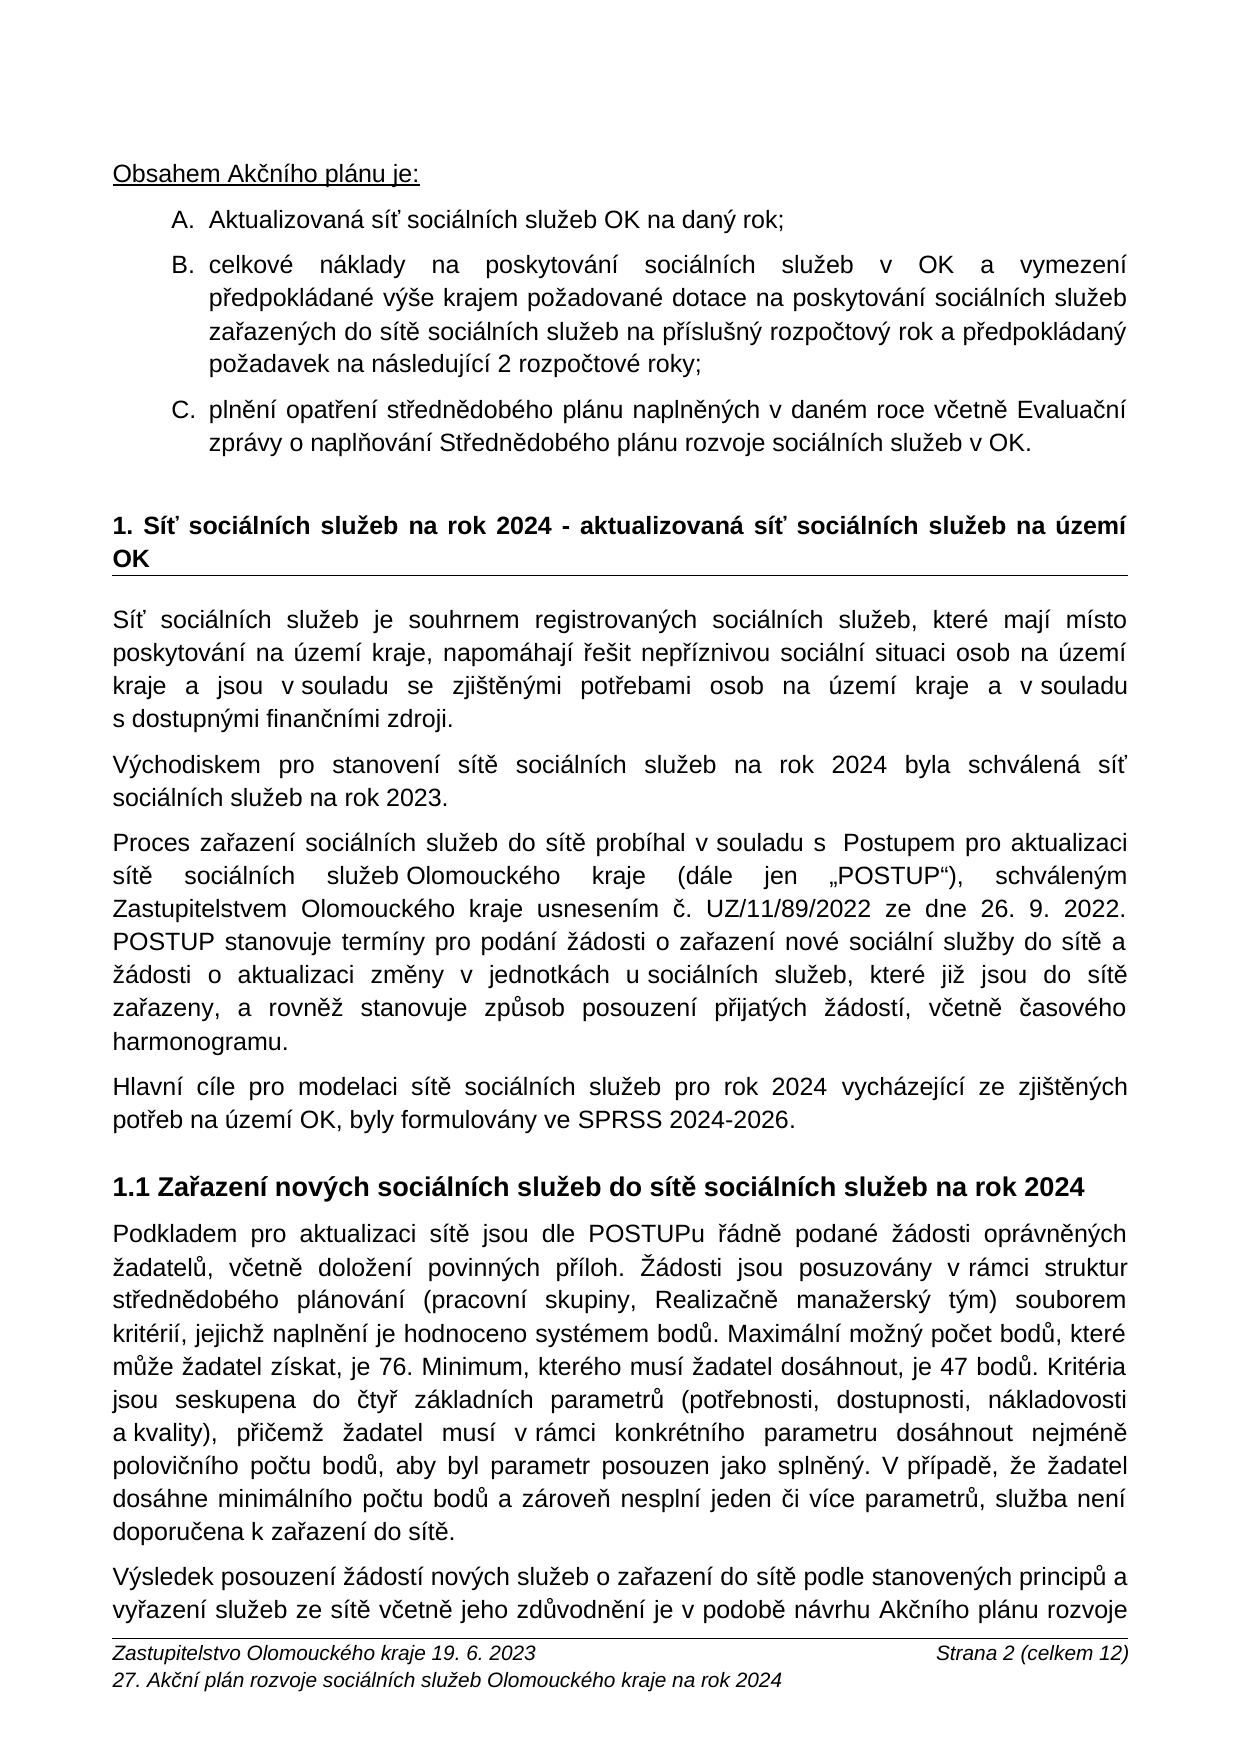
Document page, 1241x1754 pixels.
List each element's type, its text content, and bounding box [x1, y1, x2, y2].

list celkové náklady na poskytování sociálních služeb v OK a vymezení předpokládané výše krajem požadované dotace na poskytování sociálních služeb zařazených do sítě sociálních služeb na příslušný rozpočtový rok a předpokládaný požadavek na následující 2 rozpočtové roky; [171, 250, 1128, 378]
text Východiskem pro stanovení sítě sociálních služeb na rok 2024 byla schválená síť sociálních služeb na rok 2023. [112, 750, 1128, 812]
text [112, 1562, 1128, 1624]
text Síť sociálních služeb je souhrnem registrovaných sociálních služeb, které mají místo poskytování na území kraje, napomáhají řešit nepříznivou sociální situaci osob na území kraje a jsou v souladu se zjištěnými potřebami osob na území kraje a v souladu s dostupnými finančními zdroji. [112, 605, 1128, 733]
text Hlavní cíle pro modelaci sítě sociálních služeb pro rok 2024 vycházející ze zjištěných potřeb na území OK, byly formulovány ve SPRSS 2024-2026. [112, 1072, 1128, 1134]
list plnění opatření střednědobého plánu naplněných v daném roce včetně Evaluační zprávy o naplňování Střednědobého plánu rozvoje sociálních služeb v OK. [171, 395, 1128, 457]
text 1. Síť sociálních služeb na rok 2024 - aktualizovaná síť sociálních služeb na území OK [112, 511, 1128, 575]
text Proces zařazení sociálních služeb do sítě probíhal v souladu s Postupem pro aktualizaci sítě sociálních služeb Olomouckého kraje (dále jen „POSTUP“), schváleným Zastupitelstvem Olomouckého kraje usnesením č. UZ/11/89/2022 ze dne 26. 9. 2022. POSTUP stanovuje termíny pro podání žádosti o zařazení nové sociální služby do sítě a žádosti o aktualizaci změny v jednotkách u sociálních služeb, které již jsou do sítě zařazeny, a rovněž stanovuje způsob posouzení přijatých žádostí, včetně časového harmonogramu. [112, 828, 1128, 1055]
text 1.1 Zařazení nových sociálních služeb do sítě sociálních služeb na rok 2024 [112, 1171, 1128, 1202]
list Aktualizovaná síť sociálních služeb OK na daný rok; [171, 205, 1128, 234]
list Obsahem Akčního plánu je: [112, 159, 1128, 188]
text Podkladem pro aktualizaci sítě jsou dle POSTUPu řádně podané žádosti oprávněných žadatelů, včetně doložení povinných příloh. Žádosti jsou posuzovány v rámci struktur střednědobého plánování (pracovní skupiny, Realizačně manažerský tým) souborem kritérií, jejichž naplnění je hodnoceno systémem bodů. Maximální možný počet bodů, které může žadatel získat, je 76. Minimum, kterého musí žadatel dosáhnout, je 47 bodů. Kritéria jsou seskupena do čtyř základních parametrů (potřebnosti, dostupnosti, nákladovosti a kvality), přičemž žadatel musí v rámci konkrétního parametru dosáhnout nejméně polovičního počtu bodů, aby byl parametr posouzen jako splněný. V případě, že žadatel dosáhne minimálního počtu bodů a zároveň nesplní jeden či více parametrů, služba není doporučena k zařazení do sítě. [112, 1219, 1128, 1545]
